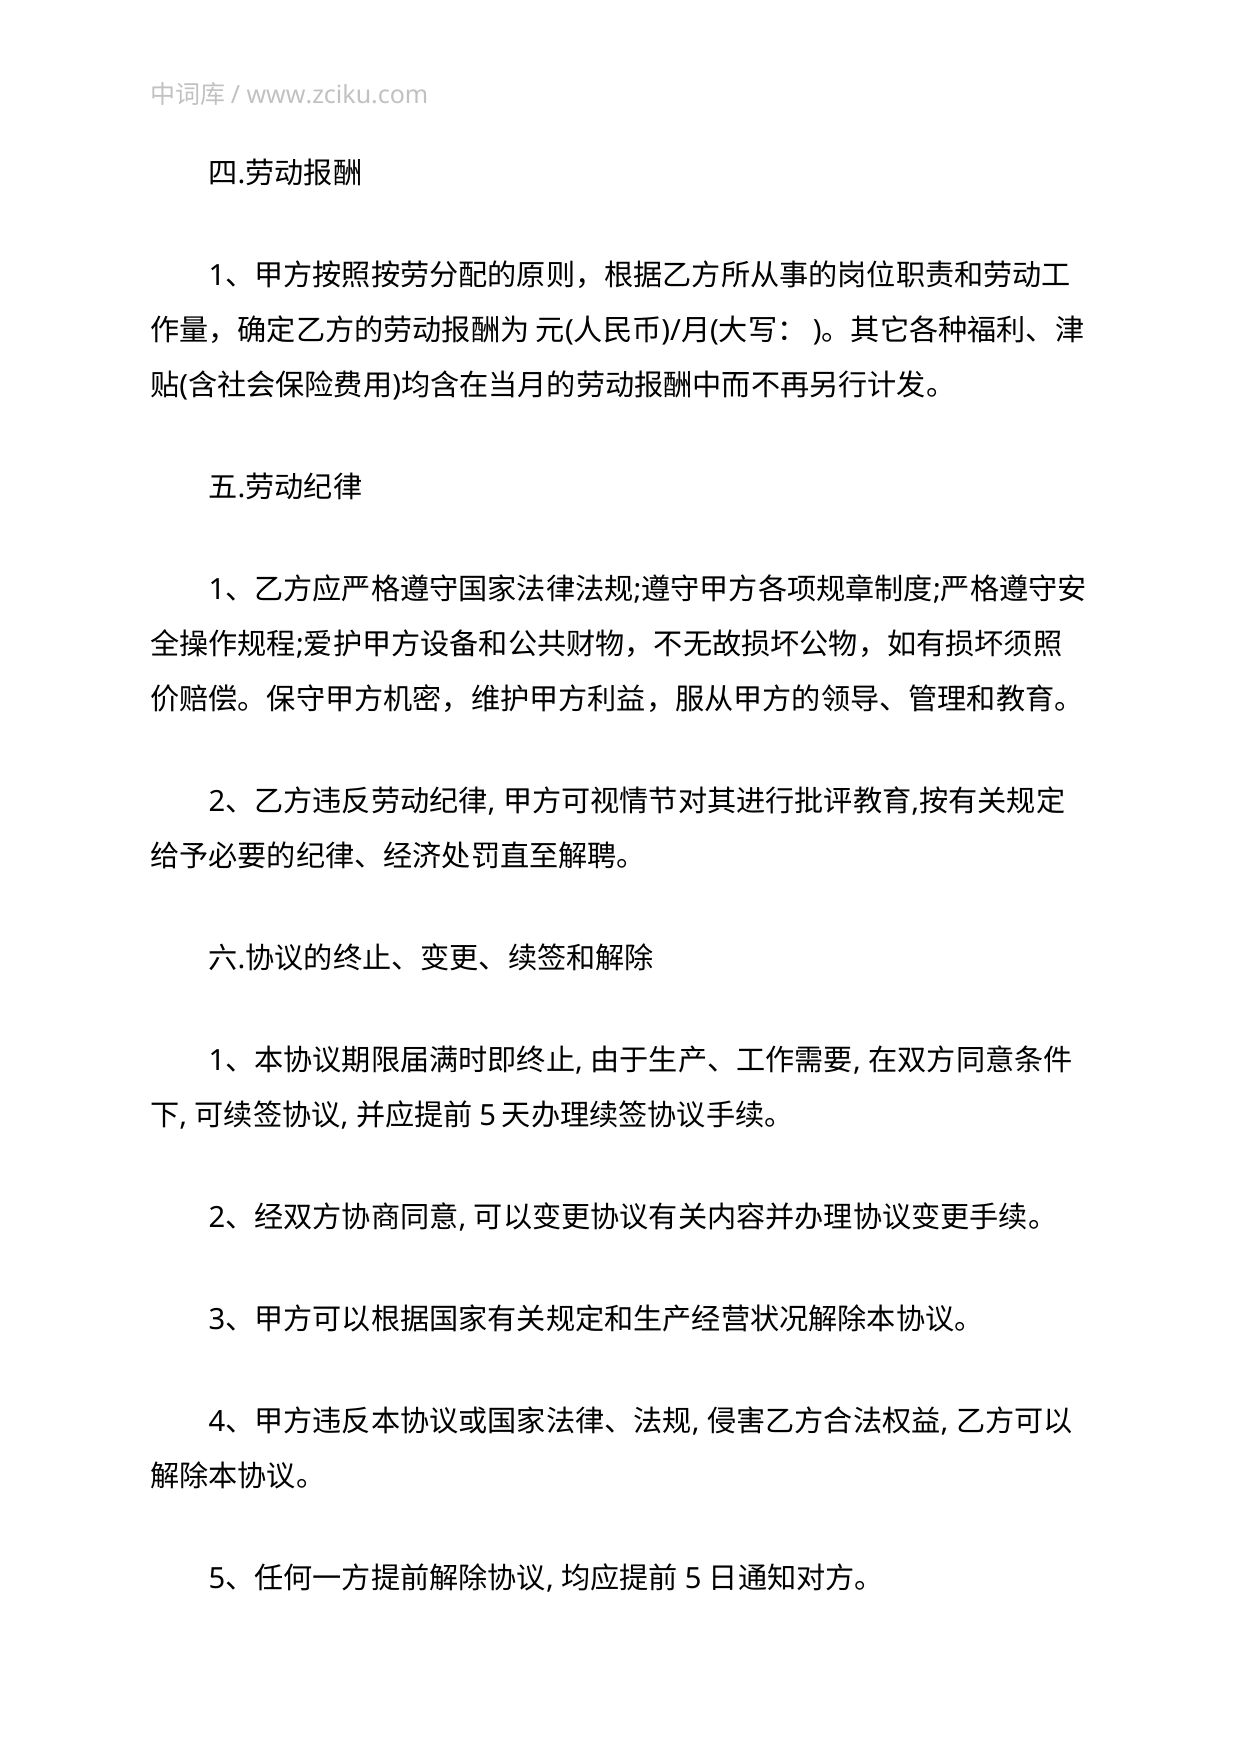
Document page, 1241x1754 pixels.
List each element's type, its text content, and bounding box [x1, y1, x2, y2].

text 五.劳动纪律 [150, 464, 1090, 506]
text 2、乙方违反劳动纪律, 甲方可视情节对其进行批评教育,按有关规定给予必要的纪律、经济处罚直至解聘。 [150, 778, 1090, 875]
text 六.协议的终止、变更、续签和解除 [150, 934, 1090, 977]
text 1、乙方应严格遵守国家法律法规;遵守甲方各项规章制度;严格遵守安全操作规程;爱护甲方设备和公共财物，不无故损坏公物，如有损坏须照价赔偿。保守甲方机密，维护甲方利益，服从甲方的领导、管理和教育。 [150, 566, 1090, 718]
text 1、甲方按照按劳分配的原则，根据乙方所从事的岗位职责和劳动工作量，确定乙方的劳动报酬为 元(人民币)/月(大写： )。其它各种福利、津贴(含社会保险费用)均含在当月的劳动报酬中而不再另行计发。 [150, 252, 1090, 404]
text 4、甲方违反本协议或国家法律、法规, 侵害乙方合法权益, 乙方可以解除本协议。 [150, 1397, 1090, 1495]
text 四.劳动报酬 [150, 150, 1090, 192]
text 5、任何一方提前解除协议, 均应提前 5 日通知对方。 [150, 1554, 1090, 1597]
text 2、经双方协商同意, 可以变更协议有关内容并办理协议变更手续。 [150, 1193, 1090, 1236]
text 1、本协议期限届满时即终止, 由于生产、工作需要, 在双方同意条件下, 可续签协议, 并应提前 5天办理续签协议手续。 [150, 1036, 1090, 1134]
text 3、甲方可以根据国家有关规定和生产经营状况解除本协议。 [150, 1295, 1090, 1338]
